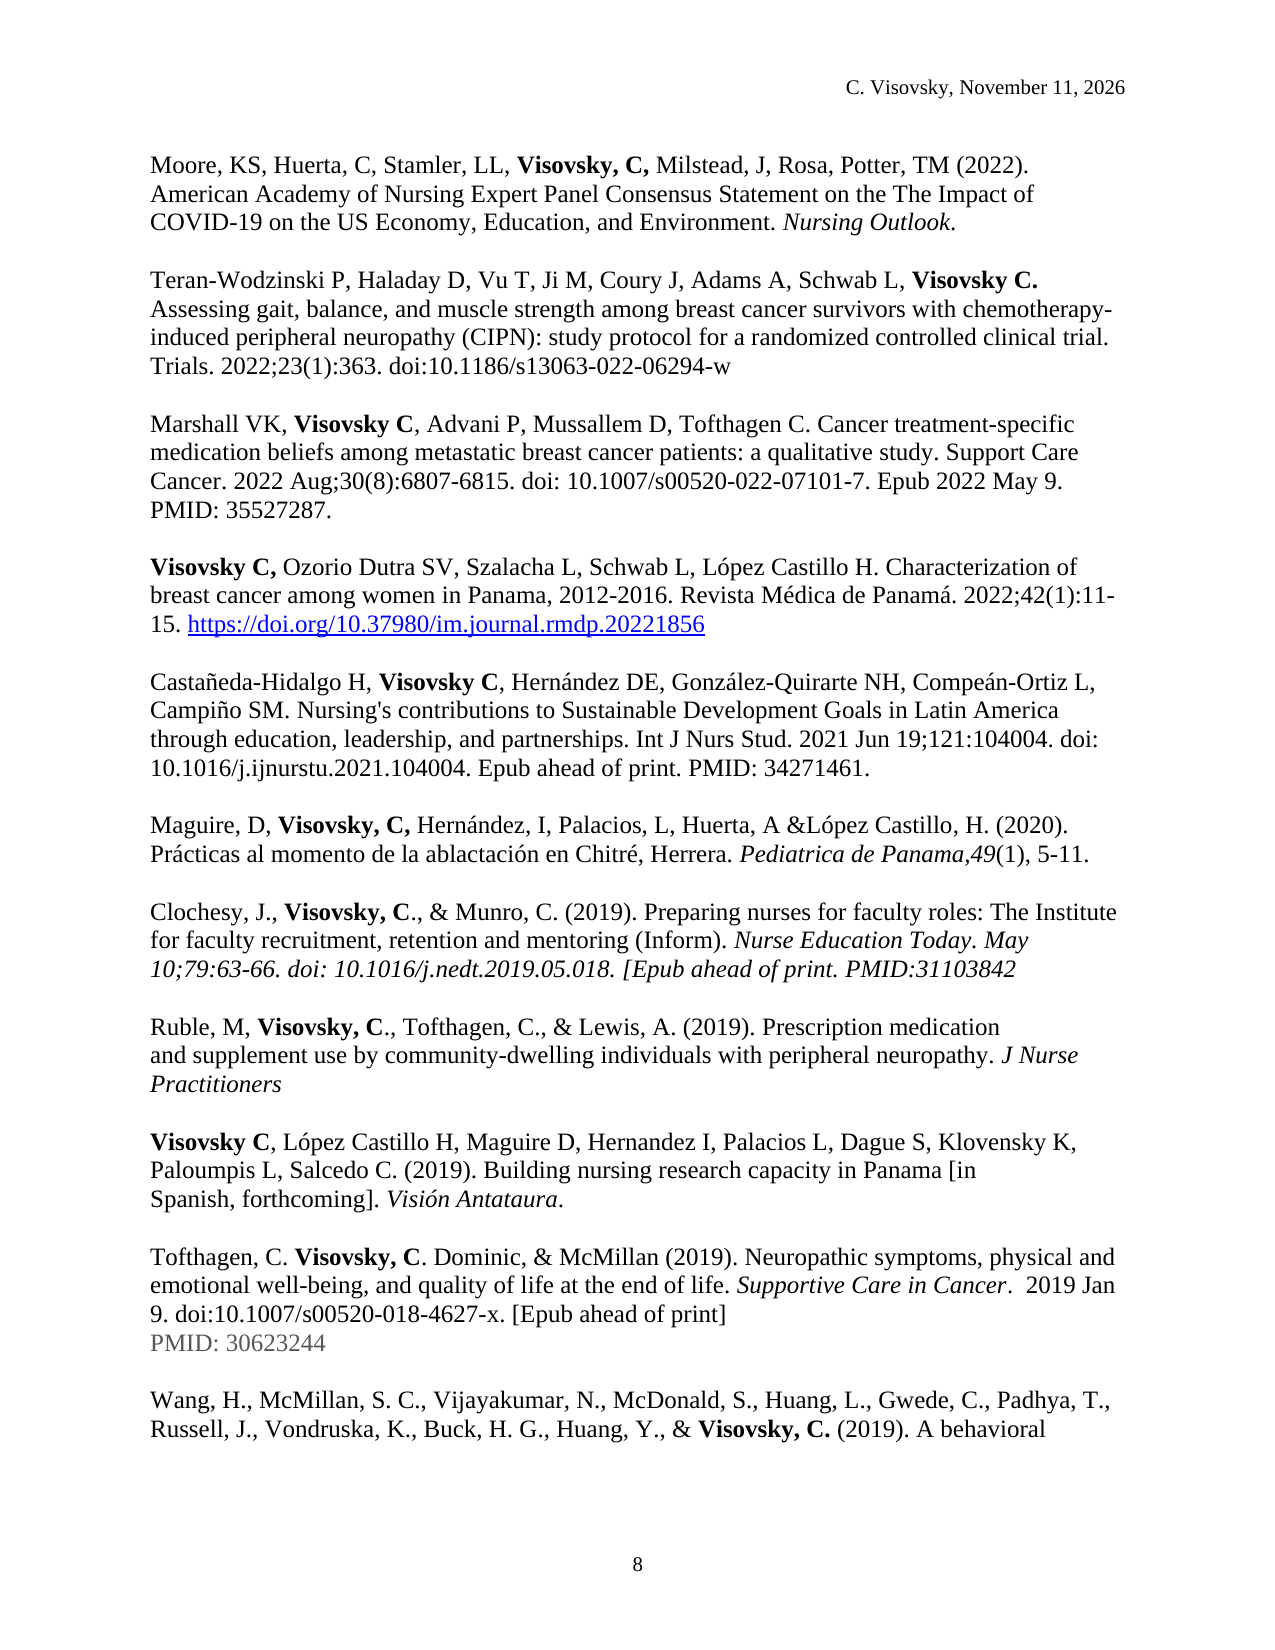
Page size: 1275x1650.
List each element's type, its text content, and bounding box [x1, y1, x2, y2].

text Ruble, M, Visovsky, C., Tofthagen, C., & Lewis, A. (2019). Prescription medication [150, 1012, 1125, 1041]
text Tofthagen, C. Visovsky, C. Dominic, & McMillan (2019). Neuropathic symptoms, physical and emotional well-being, and quality of life at the end of life. Supportive Care in Cancer. 2019 Jan 9. doi:10.1007/s00520-018-4627-x. [Epub ahead of print] [150, 1242, 1125, 1328]
text Spanish, forthcoming]. Visión Antataura. [150, 1184, 1125, 1213]
text and supplement use by community-dwelling individuals with peripheral neuropathy. J Nurse Practitioners [150, 1041, 1125, 1098]
text Castañeda-Hidalgo H, Visovsky C, Hernández DE, González-Quirarte NH, Compeán-Ortiz L, Campiño SM. Nursing's contributions to Sustainable Development Goals in Latin America through education, leadership, and partnerships. Int J Nurs Stud. 2021 Jun 19;121:104004. doi: 10.1016/j.ijnurstu.2021.104004. Epub ahead of print. PMID: 34271461. [150, 667, 1125, 782]
text Paloumpis L, Salcedo C. (2019). Building nursing research capacity in Panama [in [150, 1156, 1125, 1184]
text PMID: 30623244 [150, 1328, 1125, 1357]
text Visovsky C, López Castillo H, Maguire D, Hernandez I, Palacios L, Dague S, Klovensky K, [150, 1127, 1125, 1156]
text Moore, KS, Huerta, C, Stamler, LL, Visovsky, C, Milstead, J, Rosa, Potter, TM (2022). American Academy of Nursing Expert Panel Consensus Statement on the The Impact of COVID-19 on the US Economy, Education, and Environment. Nursing Outlook. [150, 150, 1125, 236]
text Marshall VK, Visovsky C, Advani P, Mussallem D, Tofthagen C. Cancer treatment-specific medication beliefs among metastatic breast cancer patients: a qualitative study. Support Care Cancer. 2022 Aug;30(8):6807-6815. doi: 10.1007/s00520-022-07101-7. Epub 2022 May 9. PMID: 35527287. [150, 409, 1125, 524]
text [150, 1386, 1125, 1443]
text Teran-Wodzinski P, Haladay D, Vu T, Ji M, Coury J, Adams A, Schwab L, Visovsky C. Assessing gait, balance, and muscle strength among breast cancer survivors with chemotherapy-induced peripheral neuropathy (CIPN): study protocol for a randomized controlled clinical trial. Trials. 2022;23(1):363. doi:10.1186/s13063-022-06294-w [150, 265, 1125, 380]
text Visovsky C, Ozorio Dutra SV, Szalacha L, Schwab L, López Castillo H. Characterization of breast cancer among women in Panama, 2012-2016. Revista Médica de Panamá. 2022;42(1):11-15. https://doi.org/10.37980/im.journal.rmdp.20221856 [150, 552, 1125, 638]
text Clochesy, J., Visovsky, C., & Munro, C. (2019). Preparing nurses for faculty roles: The Institute for faculty recruitment, retention and mentoring (Inform). Nurse Education Today. May 10;79:63-66. doi: 10.1016/j.nedt.2019.05.018. [Epub ahead of print. PMID:31103842 [150, 897, 1125, 983]
text Maguire, D, Visovsky, C, Hernández, I, Palacios, L, Huerta, A &López Castillo, H. (2020). Prácticas al momento de la ablactación en Chitré, Herrera. Pediatrica de Panama,49(1), 5-11. [150, 811, 1125, 868]
